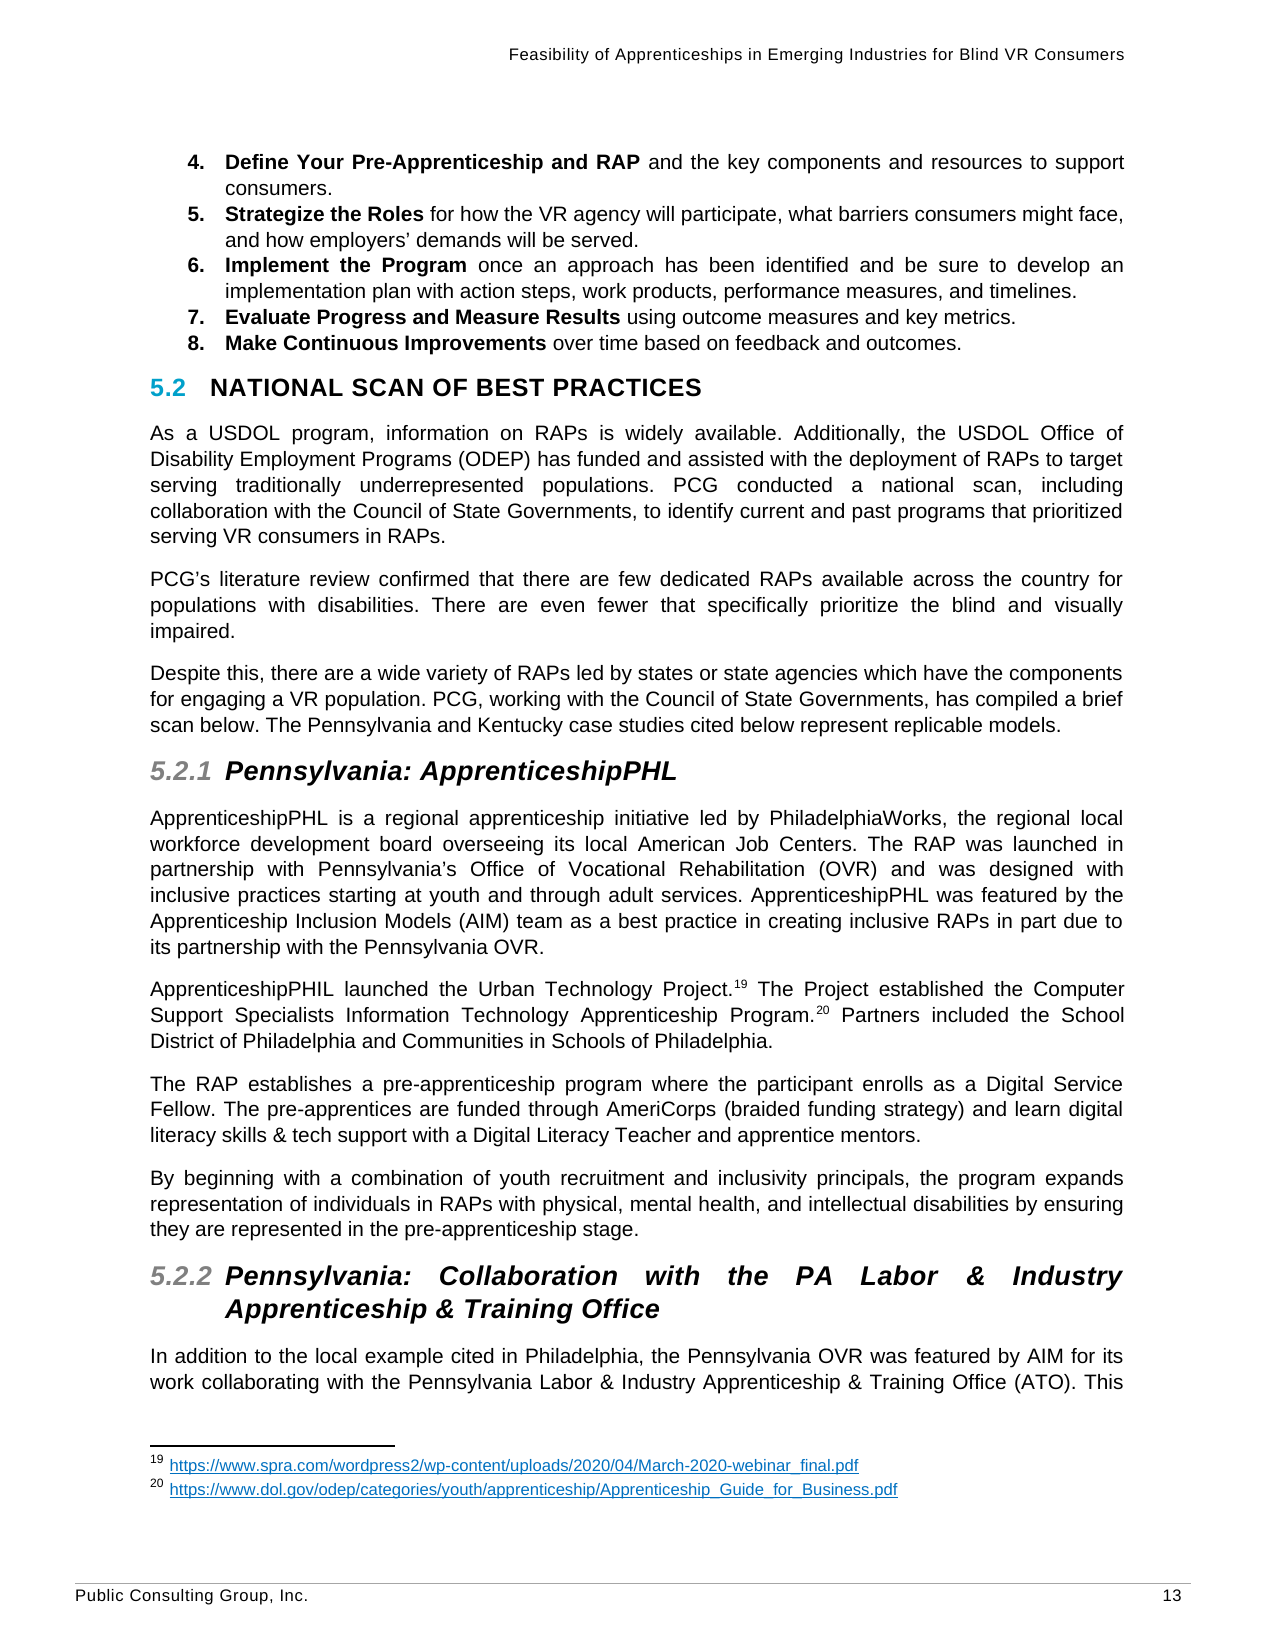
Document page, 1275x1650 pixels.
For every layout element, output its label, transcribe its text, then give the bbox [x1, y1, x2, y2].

list Evaluate Progress and Measure Results using outcome measures and key metrics. [187, 305, 1125, 329]
text As a USDOL program, information on RAPs is widely available. Additionally, the USDOL Office of Disability Employment Programs (ODEP) has funded and assisted with the deployment of RAPs to target serving traditionally underrepresented populations. PCG conducted a national scan, including collaboration with the Council of State Governments, to identify current and past programs that prioritized serving VR consumers in RAPs. [150, 421, 1125, 548]
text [150, 1344, 1125, 1394]
subtitle Pennsylvania: ApprenticeshipPHL [150, 755, 1125, 786]
subtitle National Scan of Best Practices [150, 373, 1125, 402]
list Implement the Program once an approach has been identified and be sure to develop an implementation plan with action steps, work products, performance measures, and timelines. [187, 253, 1125, 303]
text Despite this, there are a wide variety of RAPs led by states or state agencies which have the components for engaging a VR population. PCG, working with the Council of State Governments, has compiled a brief scan below. The Pennsylvania and Kentucky case studies cited below represent replicable models. [150, 661, 1125, 737]
text The RAP establishes a pre-apprenticeship program where the participant enrolls as a Digital Service Fellow. The pre-apprentices are funded through AmeriCorps (braided funding strategy) and learn digital literacy skills & tech support with a Digital Literacy Teacher and apprentice mentors. [150, 1071, 1125, 1147]
text ApprenticeshipPHIL launched the Urban Technology Project. The Project established the Computer Support Specialists Information Technology Apprenticeship Program. Partners included the School District of Philadelphia and Communities in Schools of Philadelphia. [150, 977, 1125, 1053]
text PCG’s literature review confirmed that there are few dedicated RAPs available across the country for populations with disabilities. There are even fewer that specifically prioritize the blind and visually impaired. [150, 567, 1125, 642]
text By beginning with a combination of youth recruitment and inclusivity principals, the program expands representation of individuals in RAPs with physical, mental health, and intellectual disabilities by ensuring they are represented in the pre-apprenticeship stage. [150, 1166, 1125, 1241]
list Define Your Pre-Apprenticeship and RAP and the key components and resources to support consumers. [187, 150, 1125, 200]
list Strategize the Roles for how the VR agency will participate, what barriers consumers might face, and how employers’ demands will be served. [187, 202, 1125, 251]
subtitle Pennsylvania: Collaboration with the PA Labor & Industry Apprenticeship & Training Office [150, 1260, 1125, 1325]
list Make Continuous Improvements over time based on feedback and outcomes. [187, 331, 1125, 355]
text ApprenticeshipPHL is a regional apprenticeship initiative led by PhiladelphiaWorks, the regional local workforce development board overseeing its local American Job Centers. The RAP was launched in partnership with Pennsylvania’s Office of Vocational Rehabilitation (OVR) and was designed with inclusive practices starting at youth and through adult services. ApprenticeshipPHL was featured by the Apprenticeship Inclusion Models (AIM) team as a best practice in creating inclusive RAPs in part due to its partnership with the Pennsylvania OVR. [150, 806, 1125, 959]
